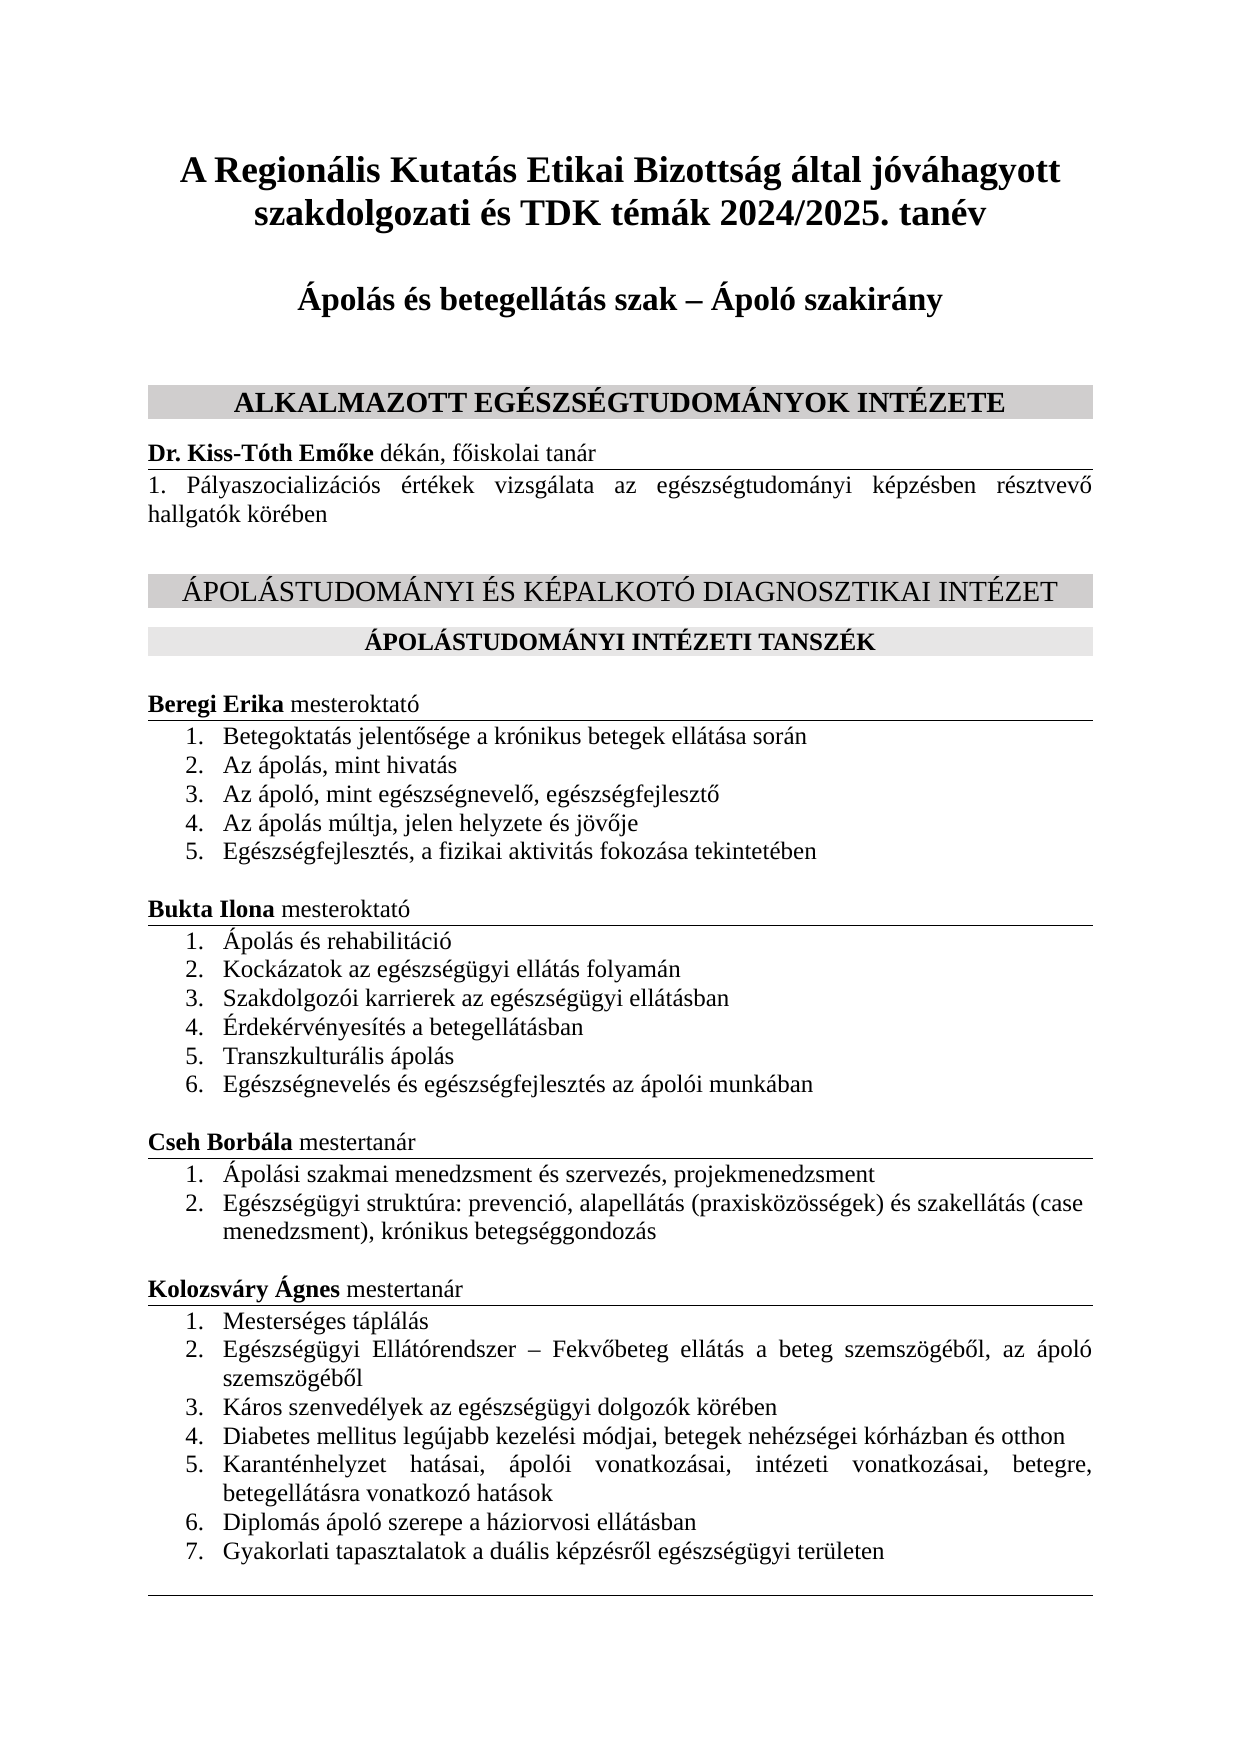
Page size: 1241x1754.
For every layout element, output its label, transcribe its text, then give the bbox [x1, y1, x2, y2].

list Kockázatok az egészségügyi ellátás folyamán [185, 954, 1093, 983]
list Karanténhelyzet hatásai, ápolói vonatkozásai, intézeti vonatkozásai, betegre, betegellátásra vonatkozó hatások [185, 1449, 1093, 1507]
text Beregi Erika mesteroktató [148, 689, 1093, 720]
list Transzkulturális ápolás [185, 1041, 1093, 1069]
list Ápolás és rehabilitáció [185, 926, 1093, 954]
text Bukta Ilona mesteroktató [148, 894, 1093, 925]
text A Regionális Kutatás Etikai Bizottság által jóváhagyott szakdolgozati és TDK témák 2024/2025. tanév [148, 148, 1093, 234]
list Mesterséges táplálás [185, 1306, 1093, 1334]
text ALKALMAZOTT EGÉSZSÉGTUDOMÁNYOK INTÉZETE [148, 385, 1093, 419]
text Kolozsváry Ágnes mestertanár [148, 1274, 1093, 1305]
text ÁPOLÁSTUDOMÁNYI ÉS KÉPALKOTÓ DIAGNOSZTIKAI INTÉZET [148, 574, 1093, 608]
list Egészségnevelés és egészségfejlesztés az ápolói munkában [185, 1069, 1093, 1098]
list Ápolási szakmai menedzsment és szervezés, projekmenedzsment [185, 1159, 1093, 1188]
list Az ápoló, mint egészségnevelő, egészségfejlesztő [185, 779, 1093, 808]
list Káros szenvedélyek az egészségügyi dolgozók körében [185, 1392, 1093, 1421]
list Betegoktatás jelentősége a krónikus betegek ellátása során [185, 721, 1093, 750]
list Diabetes mellitus legújabb kezelési módjai, betegek nehézségei kórházban és otthon [185, 1421, 1093, 1449]
list Gyakorlati tapasztalatok a duális képzésről egészségügyi területen [185, 1536, 1093, 1564]
text ÁPOLÁSTUDOMÁNYI INTÉZETI TANSZÉK [148, 627, 1093, 656]
text Ápolás és betegellátás szak – Ápoló szakirány [148, 280, 1093, 318]
list Az ápolás, mint hivatás [185, 750, 1093, 779]
list Szakdolgozói karrierek az egészségügyi ellátásban [185, 983, 1093, 1012]
list Egészségfejlesztés, a fizikai aktivitás fokozása tekintetében [185, 836, 1093, 865]
list Diplomás ápoló szerepe a háziorvosi ellátásban [185, 1507, 1093, 1536]
list Az ápolás múltja, jelen helyzete és jövője [185, 808, 1093, 836]
list Egészségügyi struktúra: prevenció, alapellátás (praxisközösségek) és szakellátás (case menedzsment), krónikus betegséggondozás [185, 1188, 1093, 1245]
text Dr. Kiss-Tóth Emőke dékán, főiskolai tanár [148, 438, 1093, 469]
text Cseh Borbála mestertanár [148, 1127, 1093, 1158]
text 1. Pályaszocializációs értékek vizsgálata az egészségtudományi képzésben résztvevő hallgatók körében [148, 470, 1093, 528]
list Egészségügyi Ellátórendszer – Fekvőbeteg ellátás a beteg szemszögéből, az ápoló szemszögéből [185, 1334, 1093, 1392]
list Érdekérvényesítés a betegellátásban [185, 1012, 1093, 1041]
